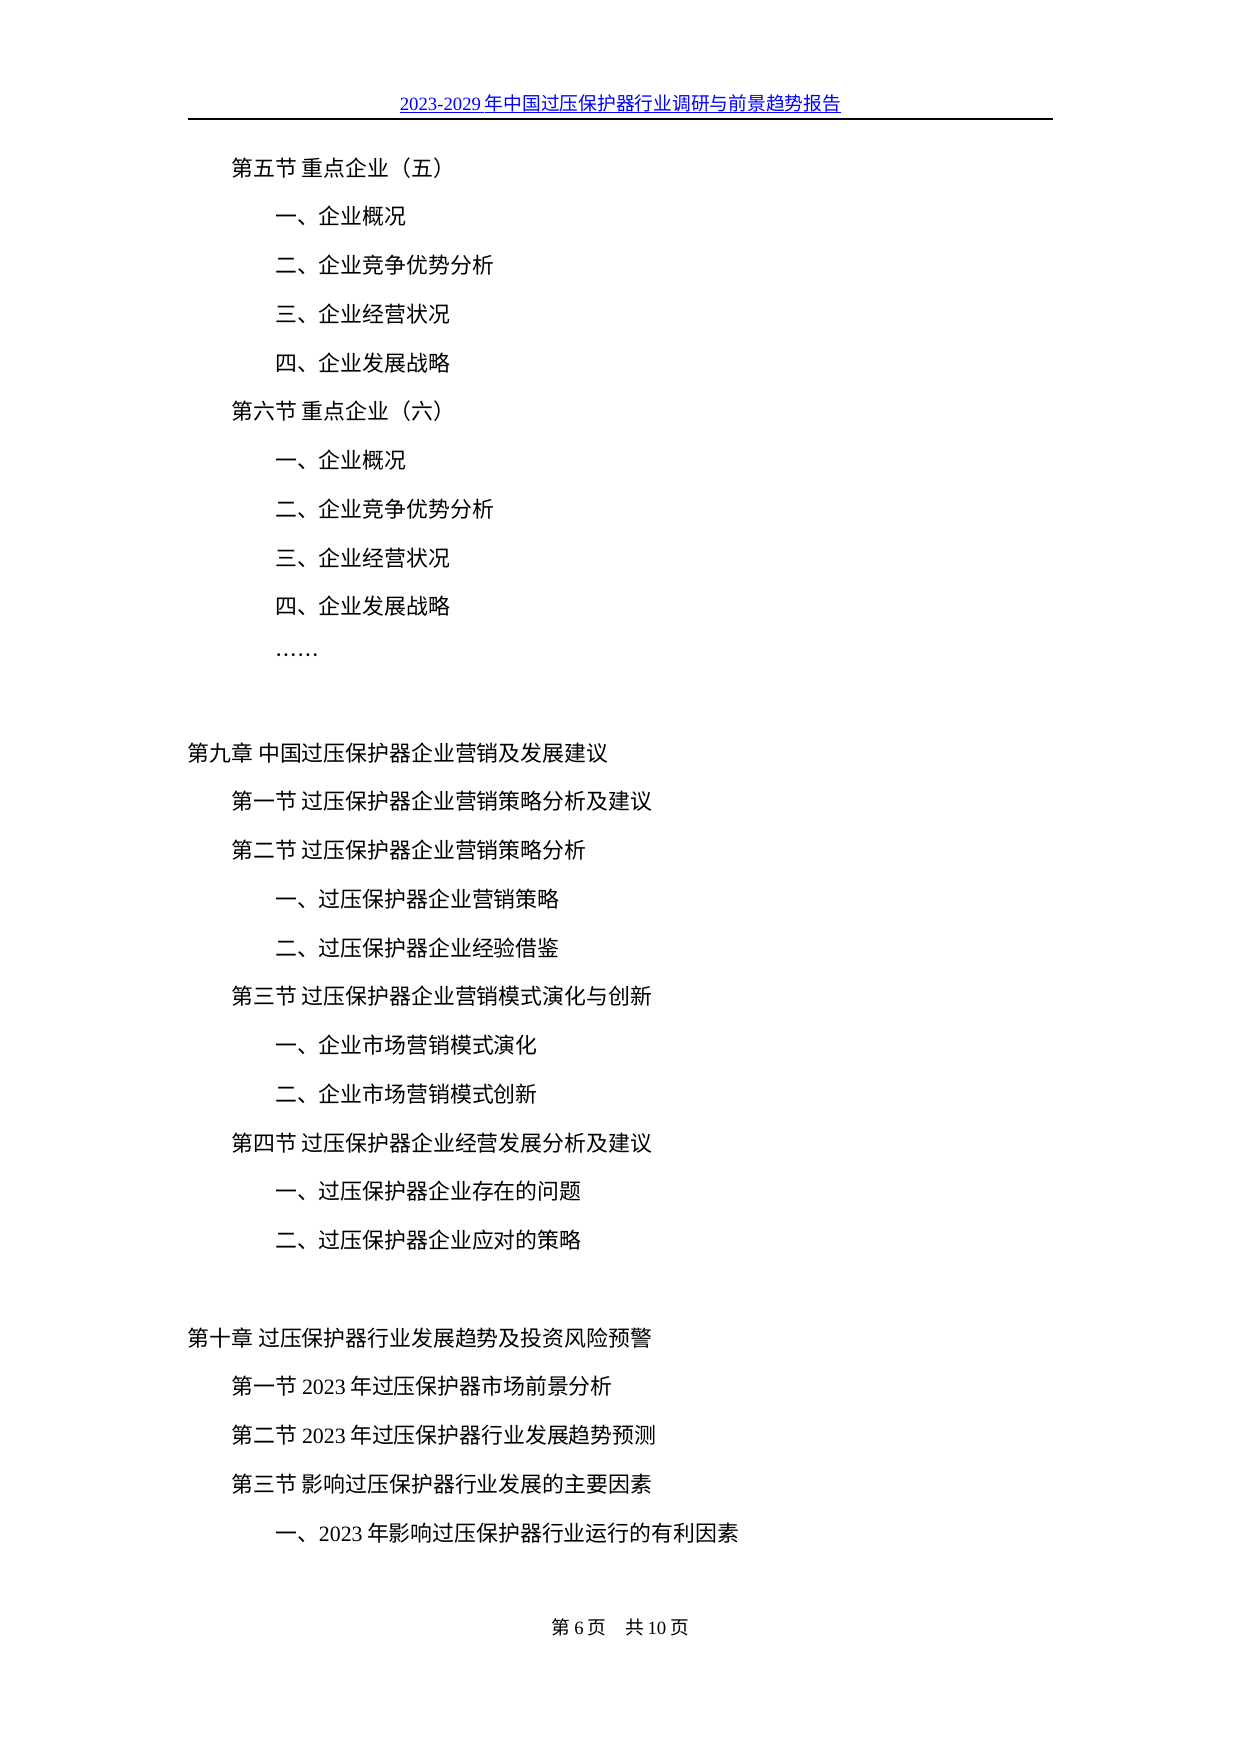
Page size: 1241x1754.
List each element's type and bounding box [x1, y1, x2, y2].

text [187, 150, 1053, 1548]
